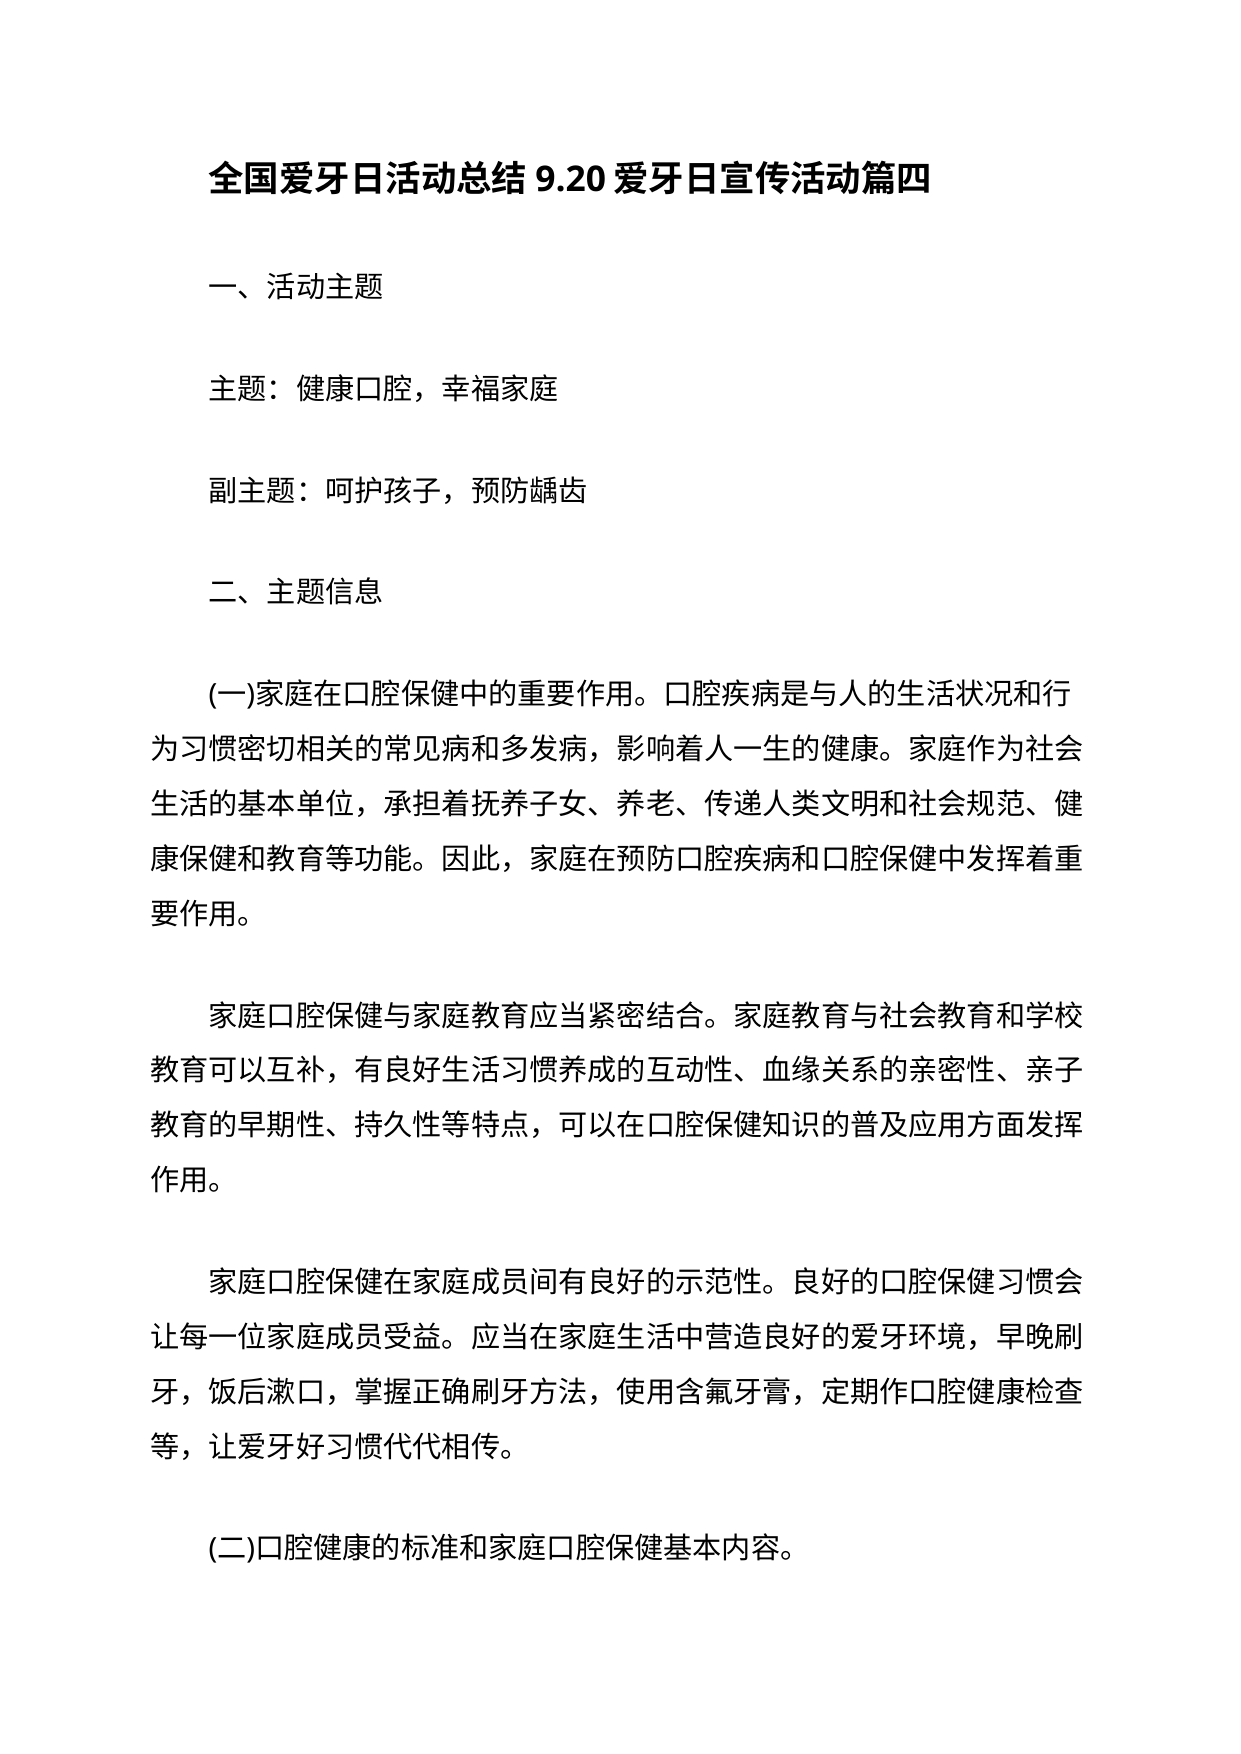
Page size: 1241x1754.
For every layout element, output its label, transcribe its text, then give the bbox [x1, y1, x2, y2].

text 一、活动主题 [150, 263, 1090, 306]
text 全国爱牙日活动总结 9.20爱牙日宣传活动篇四 [150, 150, 1090, 201]
text (二)口腔健康的标准和家庭口腔保健基本内容。 [150, 1525, 1090, 1567]
text 主题：健康口腔，幸福家庭 [150, 365, 1090, 408]
text 二、主题信息 [150, 569, 1090, 611]
text 副主题：呵护孩子，预防龋齿 [150, 467, 1090, 509]
text 家庭口腔保健与家庭教育应当紧密结合。家庭教育与社会教育和学校教育可以互补，有良好生活习惯养成的互动性、血缘关系的亲密性、亲子教育的早期性、持久性等特点，可以在口腔保健知识的普及应用方面发挥作用。 [150, 992, 1090, 1199]
text 家庭口腔保健在家庭成员间有良好的示范性。良好的口腔保健习惯会让每一位家庭成员受益。应当在家庭生活中营造良好的爱牙环境，早晚刷牙，饭后漱口，掌握正确刷牙方法，使用含氟牙膏，定期作口腔健康检查等，让爱牙好习惯代代相传。 [150, 1258, 1090, 1466]
text (一)家庭在口腔保健中的重要作用。口腔疾病是与人的生活状况和行为习惯密切相关的常见病和多发病，影响着人一生的健康。家庭作为社会生活的基本单位，承担着抚养子女、养老、传递人类文明和社会规范、健康保健和教育等功能。因此，家庭在预防口腔疾病和口腔保健中发挥着重要作用。 [150, 671, 1090, 933]
